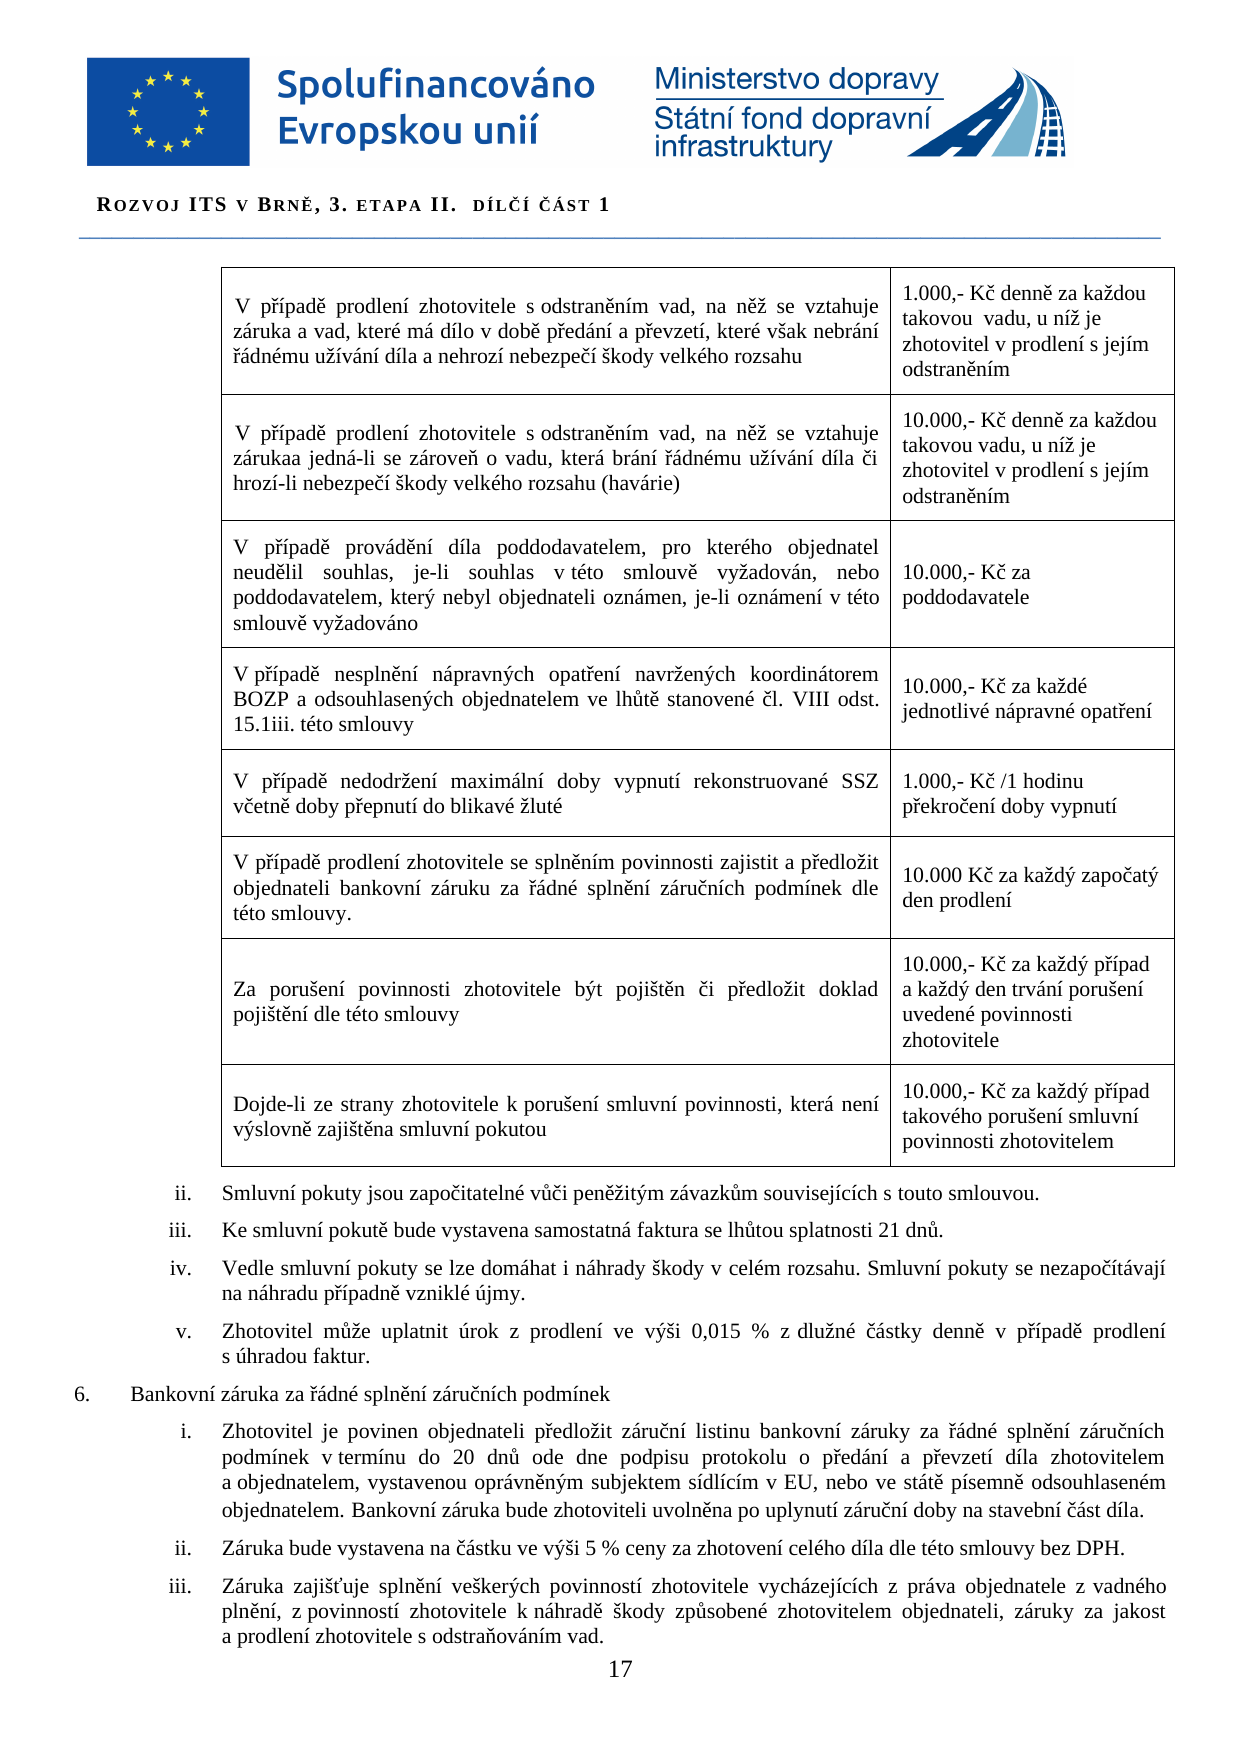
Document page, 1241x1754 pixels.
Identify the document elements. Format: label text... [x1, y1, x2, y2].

table_cell 10.000,- Kč za každý případ takového porušení smluvní povinnosti zhotovitelem [891, 1065, 1174, 1166]
table_cell Za porušení povinnosti zhotovitele být pojištěn či předložit doklad pojištění dle této smlouvy [222, 939, 890, 1064]
list Vedle smluvní pokuty se lze domáhat i náhrady škody v celém rozsahu. Smluvní pokuty se nezapočítávají na náhradu případně vzniklé újmy. [192, 1255, 1167, 1305]
table_cell 1.000,- Kč denně za každou takovou vadu, u níž je zhotovitel v prodlení s jejím odstraněním [891, 268, 1174, 393]
table_cell V případě provádění díla poddodavatelem, pro kterého objednatel neudělil souhlas, je-li souhlas v této smlouvě vyžadován, nebo poddodavatelem, který nebyl objednateli oznámen, je-li oznámení v této smlouvě vyžadováno [222, 521, 890, 647]
list Zhotovitel je povinen objednateli předložit záruční listinu bankovní záruky za řádné splnění záručních podmínek v termínu do 20 dnů ode dne podpisu protokolu o předání a převzetí díla zhotovitelem a objednatelem, vystavenou oprávněným subjektem sídlícím v EU, nebo ve státě písemně odsouhlaseném objednatelem. Bankovní záruka bude zhotoviteli uvolněna po uplynutí záruční doby na stavební část díla. [192, 1418, 1167, 1523]
list Smluvní pokuty jsou započitatelné vůči peněžitým závazkům souvisejících s touto smlouvou. [192, 1179, 1167, 1205]
list Zhotovitel může uplatnit úrok z prodlení ve výši 0,015 % z dlužné částky denně v případě prodlení s úhradou faktur. [192, 1318, 1167, 1368]
table_cell Dojde-li ze strany zhotovitele k porušení smluvní povinnosti, která není výslovně zajištěna smluvní pokutou [222, 1065, 890, 1166]
list Bankovní záruka za řádné splnění záručních podmínek [74, 1381, 1167, 1406]
list Záruka bude vystavena na částku ve výši 5 % ceny za zhotovení celého díla dle této smlouvy bez DPH. [192, 1535, 1167, 1561]
table_cell 10.000,- Kč za poddodavatele [891, 521, 1174, 647]
table_cell V případě prodlení zhotovitele se splněním povinnosti zajistit a předložit objednateli bankovní záruku za řádné splnění záručních podmínek dle této smlouvy. [222, 837, 890, 937]
table_cell 10.000,- Kč za každé jednotlivé nápravné opatření [891, 648, 1174, 749]
table_cell 10.000 Kč za každý započatý den prodlení [891, 837, 1174, 937]
table_cell 10.000,- Kč denně za každou takovou vadu, u níž je zhotovitel v prodlení s jejím odstraněním [891, 395, 1174, 520]
table_cell V případě nedodržení maximální doby vypnutí rekonstruované SSZ včetně doby přepnutí do blikavé žluté [222, 750, 890, 836]
table_cell 1.000,- Kč /1 hodinu překročení doby vypnutí [891, 750, 1174, 836]
table_cell 10.000,- Kč za každý případ a každý den trvání porušení uvedené povinnosti zhotovitele [891, 939, 1174, 1064]
picture [85, 56, 1075, 168]
list Záruka zajišťuje splnění veškerých povinností zhotovitele vycházejících z práva objednatele z vadného plnění, z povinností zhotovitele k náhradě škody způsobené zhotovitelem objednateli, záruky za jakost a prodlení zhotovitele s odstraňováním vad. [192, 1573, 1167, 1649]
list Ke smluvní pokutě bude vystavena samostatná faktura se lhůtou splatnosti 21 dnů. [192, 1217, 1167, 1242]
table_cell V případě prodlení zhotovitele s odstraněním vad, na něž se vztahuje zárukaa jedná-li se zároveň o vadu, která brání řádnému užívání díla či hrozí-li nebezpečí škody velkého rozsahu (havárie) [222, 395, 890, 520]
table_cell V případě nesplnění nápravných opatření navržených koordinátorem BOZP a odsouhlasených objednatelem ve lhůtě stanovené čl. ‎VIII odst. ‎15.iii. této smlouvy [222, 648, 890, 749]
table_cell V případě prodlení zhotovitele s odstraněním vad, na něž se vztahuje záruka a vad, které má dílo v době předání a převzetí, které však nebrání řádnému užívání díla a nehrozí nebezpečí škody velkého rozsahu [222, 268, 890, 393]
